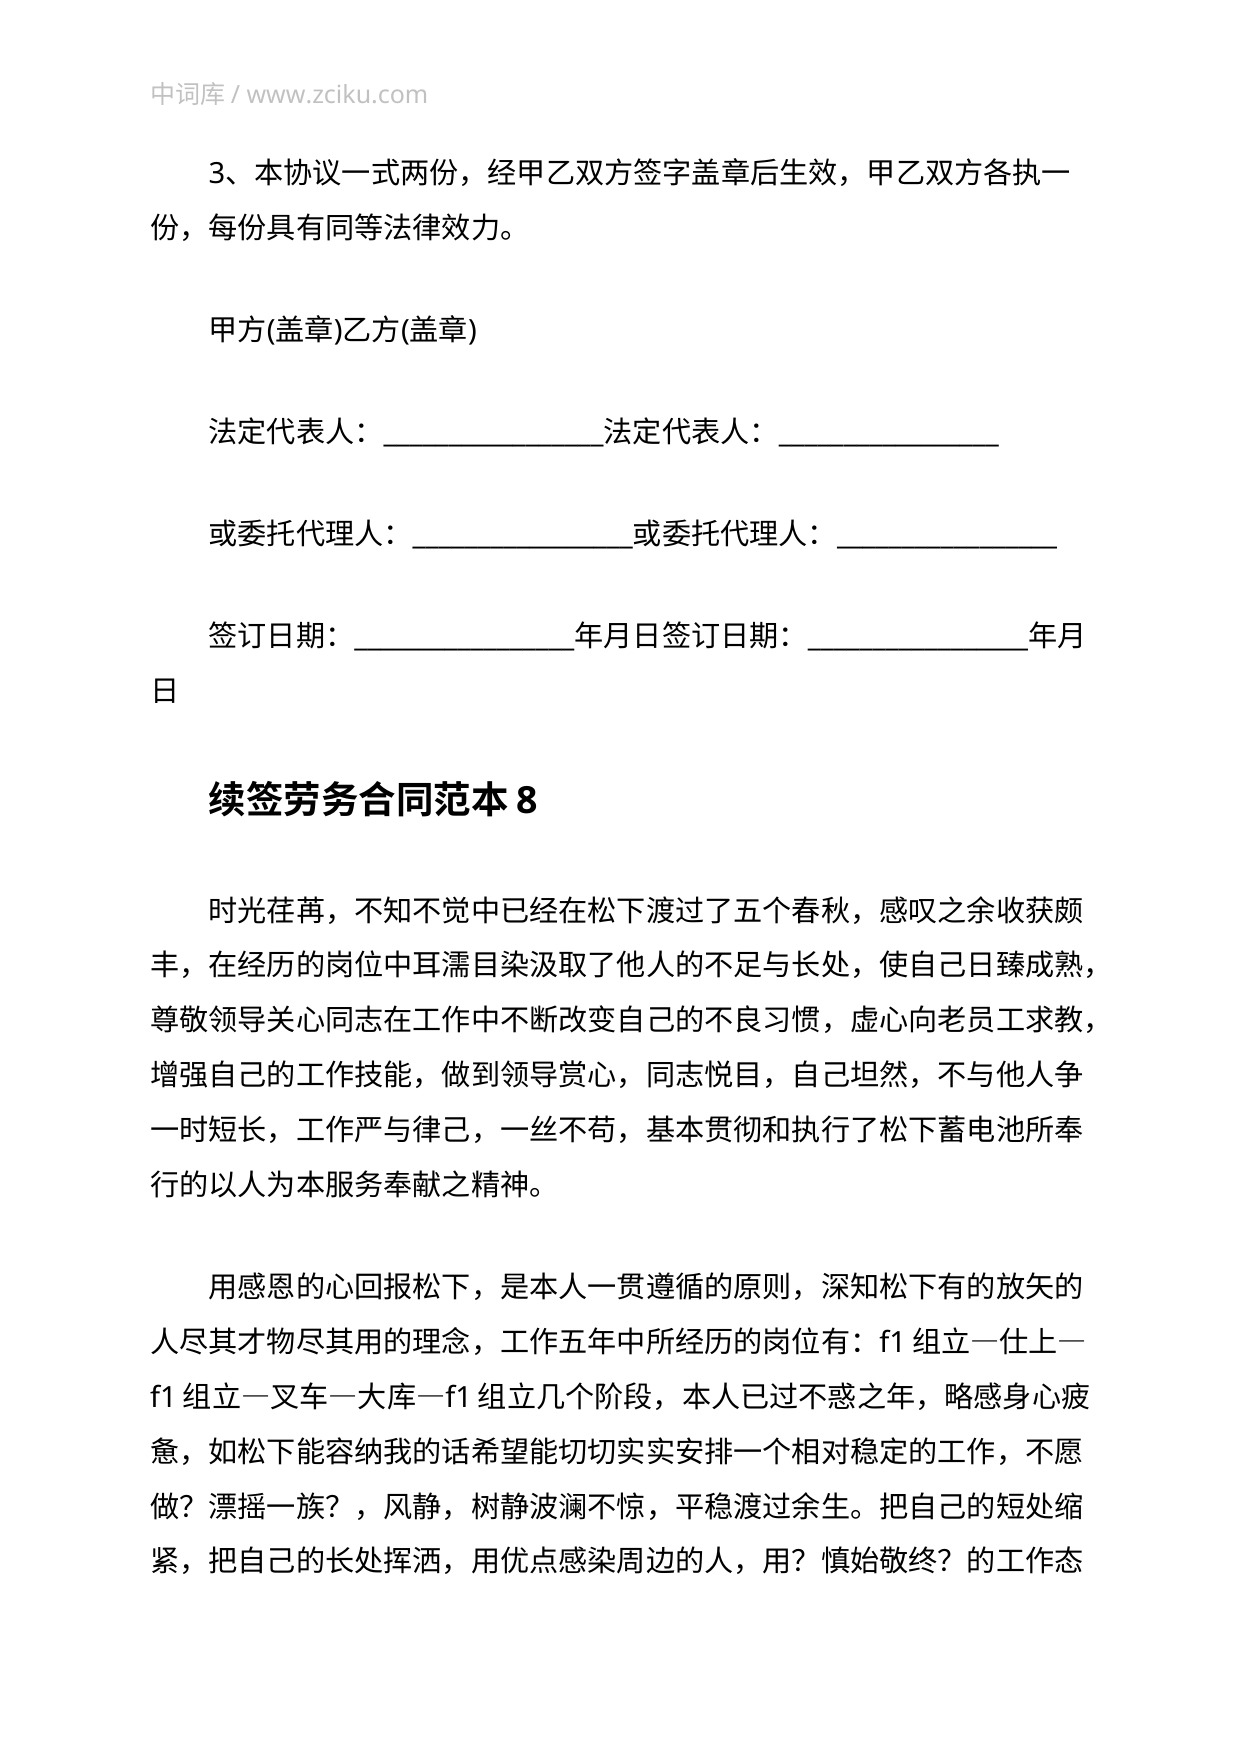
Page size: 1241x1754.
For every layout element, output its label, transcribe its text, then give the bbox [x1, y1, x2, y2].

text 法定代表人：_________________法定代表人：_________________ [150, 409, 1090, 451]
text 甲方(盖章)乙方(盖章) [150, 307, 1090, 349]
text 续签劳务合同范本8 [150, 769, 1090, 824]
text 签订日期：_________________年月日签订日期：_________________年月日 [150, 613, 1090, 710]
text 时光荏苒，不知不觉中已经在松下渡过了五个春秋，感叹之余收获颇丰，在经历的岗位中耳濡目染汲取了他人的不足与长处，使自己日臻成熟，尊敬领导关心同志在工作中不断改变自己的不良习惯，虚心向老员工求教，增强自己的工作技能，做到领导赏心，同志悦目，自己坦然，不与他人争一时短长，工作严与律己，一丝不苟，基本贯彻和执行了松下蓄电池所奉行的以人为本服务奉献之精神。 [150, 887, 1090, 1204]
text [150, 1263, 1090, 1580]
text 或委托代理人：_________________或委托代理人：_________________ [150, 511, 1090, 553]
text 3、本协议一式两份，经甲乙双方签字盖章后生效，甲乙双方各执一份，每份具有同等法律效力。 [150, 150, 1090, 247]
